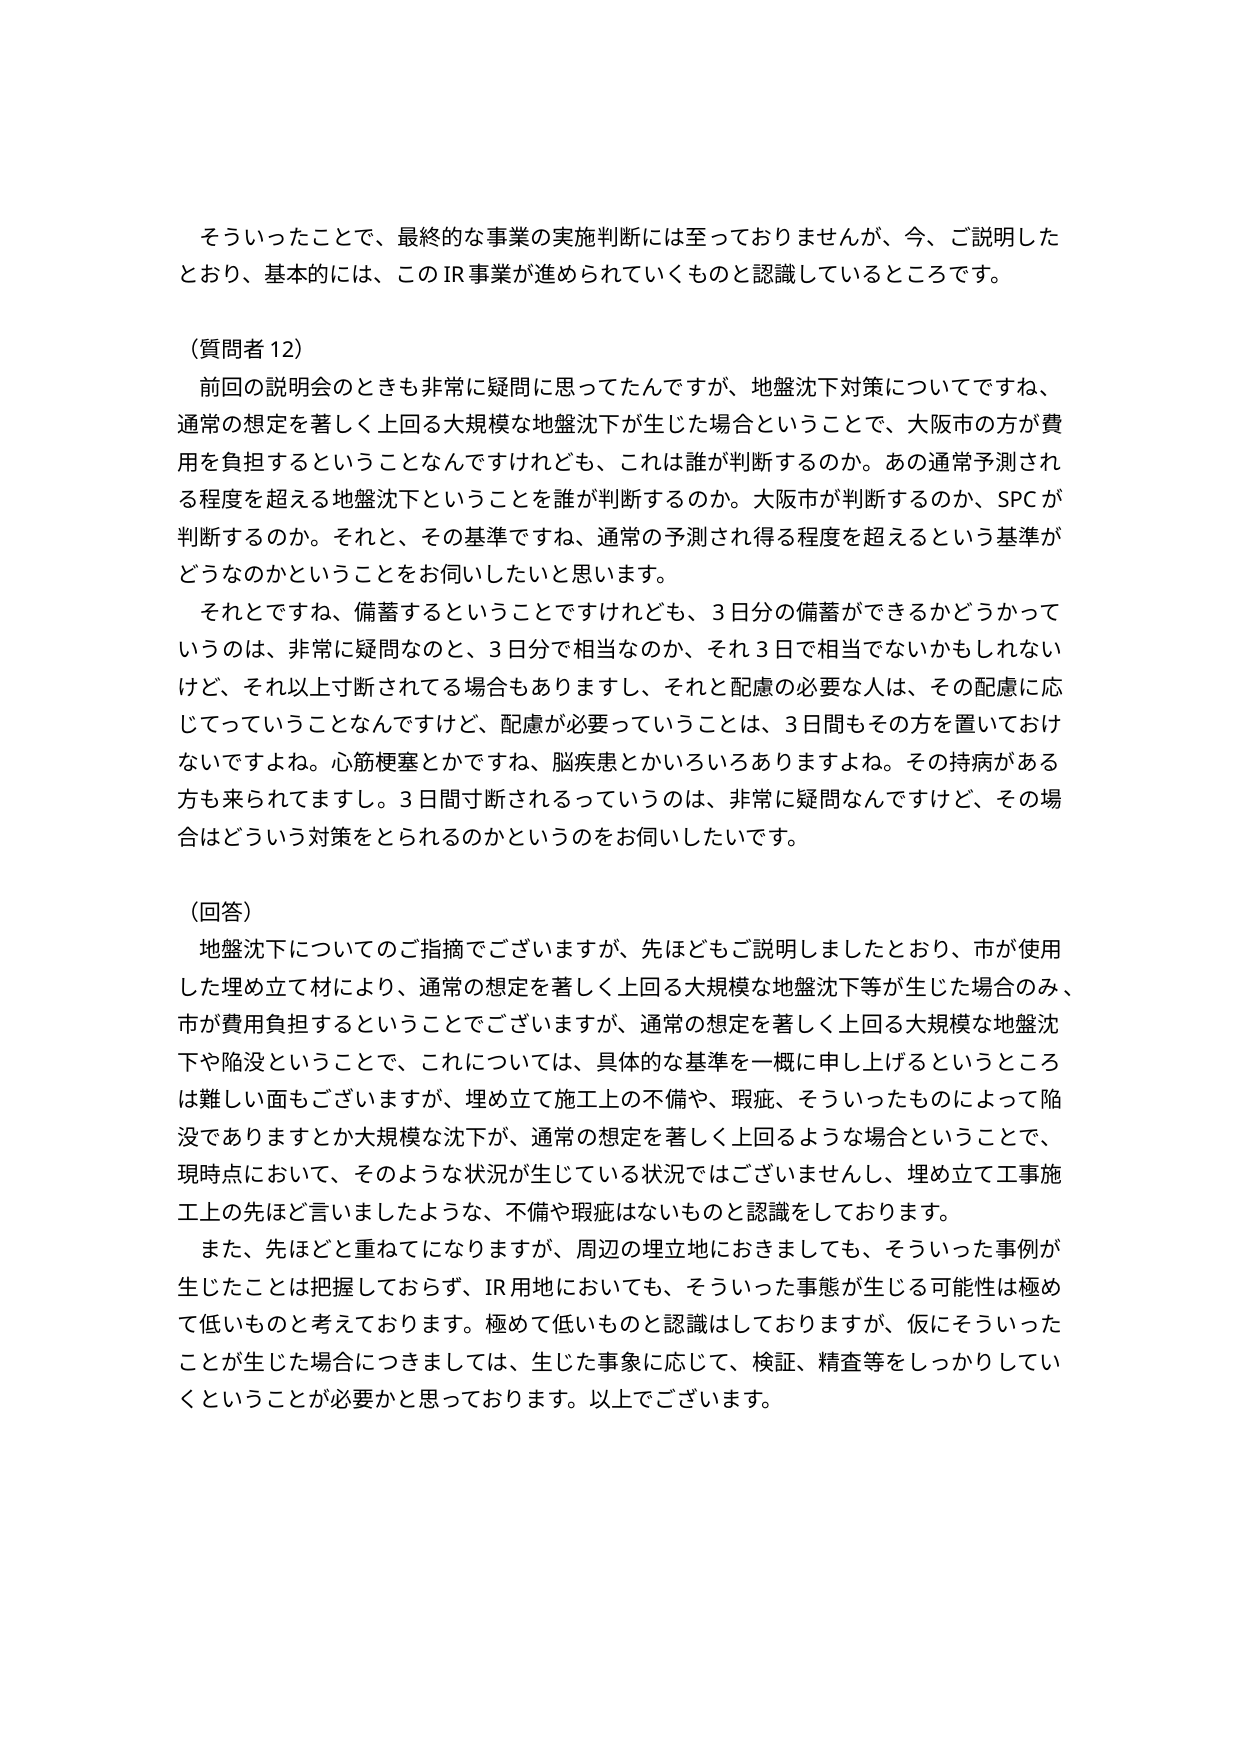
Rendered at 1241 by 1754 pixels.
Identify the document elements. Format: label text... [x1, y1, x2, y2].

text また、先ほどと重ねてになりますが、周辺の埋立地におきましても、そういった事例が生じたことは把握しておらず、IR用地においても、そういった事態が生じる可能性は極めて低いものと考えております。極めて低いものと認識はしておりますが、仮にそういったことが生じた場合につきましては、生じた事象に応じて、検証、精査等をしっかりしていくということが必要かと思っております。以上でございます。 [177, 1229, 1063, 1417]
text それとですね、備蓄するということですけれども、3日分の備蓄ができるかどうかっていうのは、非常に疑問なのと、3日分で相当なのか、それ3日で相当でないかもしれないけど、それ以上寸断されてる場合もありますし、それと配慮の必要な人は、その配慮に応じてっていうことなんですけど、配慮が必要っていうことは、3日間もその方を置いておけないですよね。心筋梗塞とかですね、脳疾患とかいろいろありますよね。その持病がある方も来られてますし。3日間寸断されるっていうのは、非常に疑問なんですけど、その場合はどういう対策をとられるのかというのをお伺いしたいです。 [177, 592, 1063, 854]
text そういったことで、最終的な事業の実施判断には至っておりませんが、今、ご説明したとおり、基本的には、このIR事業が進められていくものと認識しているところです。 [177, 217, 1063, 292]
text 地盤沈下についてのご指摘でございますが、先ほどもご説明しましたとおり、市が使用した埋め立て材により、通常の想定を著しく上回る大規模な地盤沈下等が生じた場合のみ、市が費用負担するということでございますが、通常の想定を著しく上回る大規模な地盤沈下や陥没ということで、これについては、具体的な基準を一概に申し上げるというところは難しい面もございますが、埋め立て施工上の不備や、瑕疵、そういったものによって陥没でありますとか大規模な沈下が、通常の想定を著しく上回るような場合ということで、現時点において、そのような状況が生じている状況ではございませんし、埋め立て工事施工上の先ほど言いましたような、不備や瑕疵はないものと認識をしております。 [177, 929, 1063, 1229]
text 前回の説明会のときも非常に疑問に思ってたんですが、地盤沈下対策についてですね、通常の想定を著しく上回る大規模な地盤沈下が生じた場合ということで、大阪市の方が費用を負担するということなんですけれども、これは誰が判断するのか。あの通常予測される程度を超える地盤沈下ということを誰が判断するのか。大阪市が判断するのか、SPCが判断するのか。それと、その基準ですね、通常の予測され得る程度を超えるという基準がどうなのかということをお伺いしたいと思います。 [177, 367, 1063, 592]
text （質問者12） [177, 329, 1063, 367]
text （回答） [177, 892, 1063, 929]
